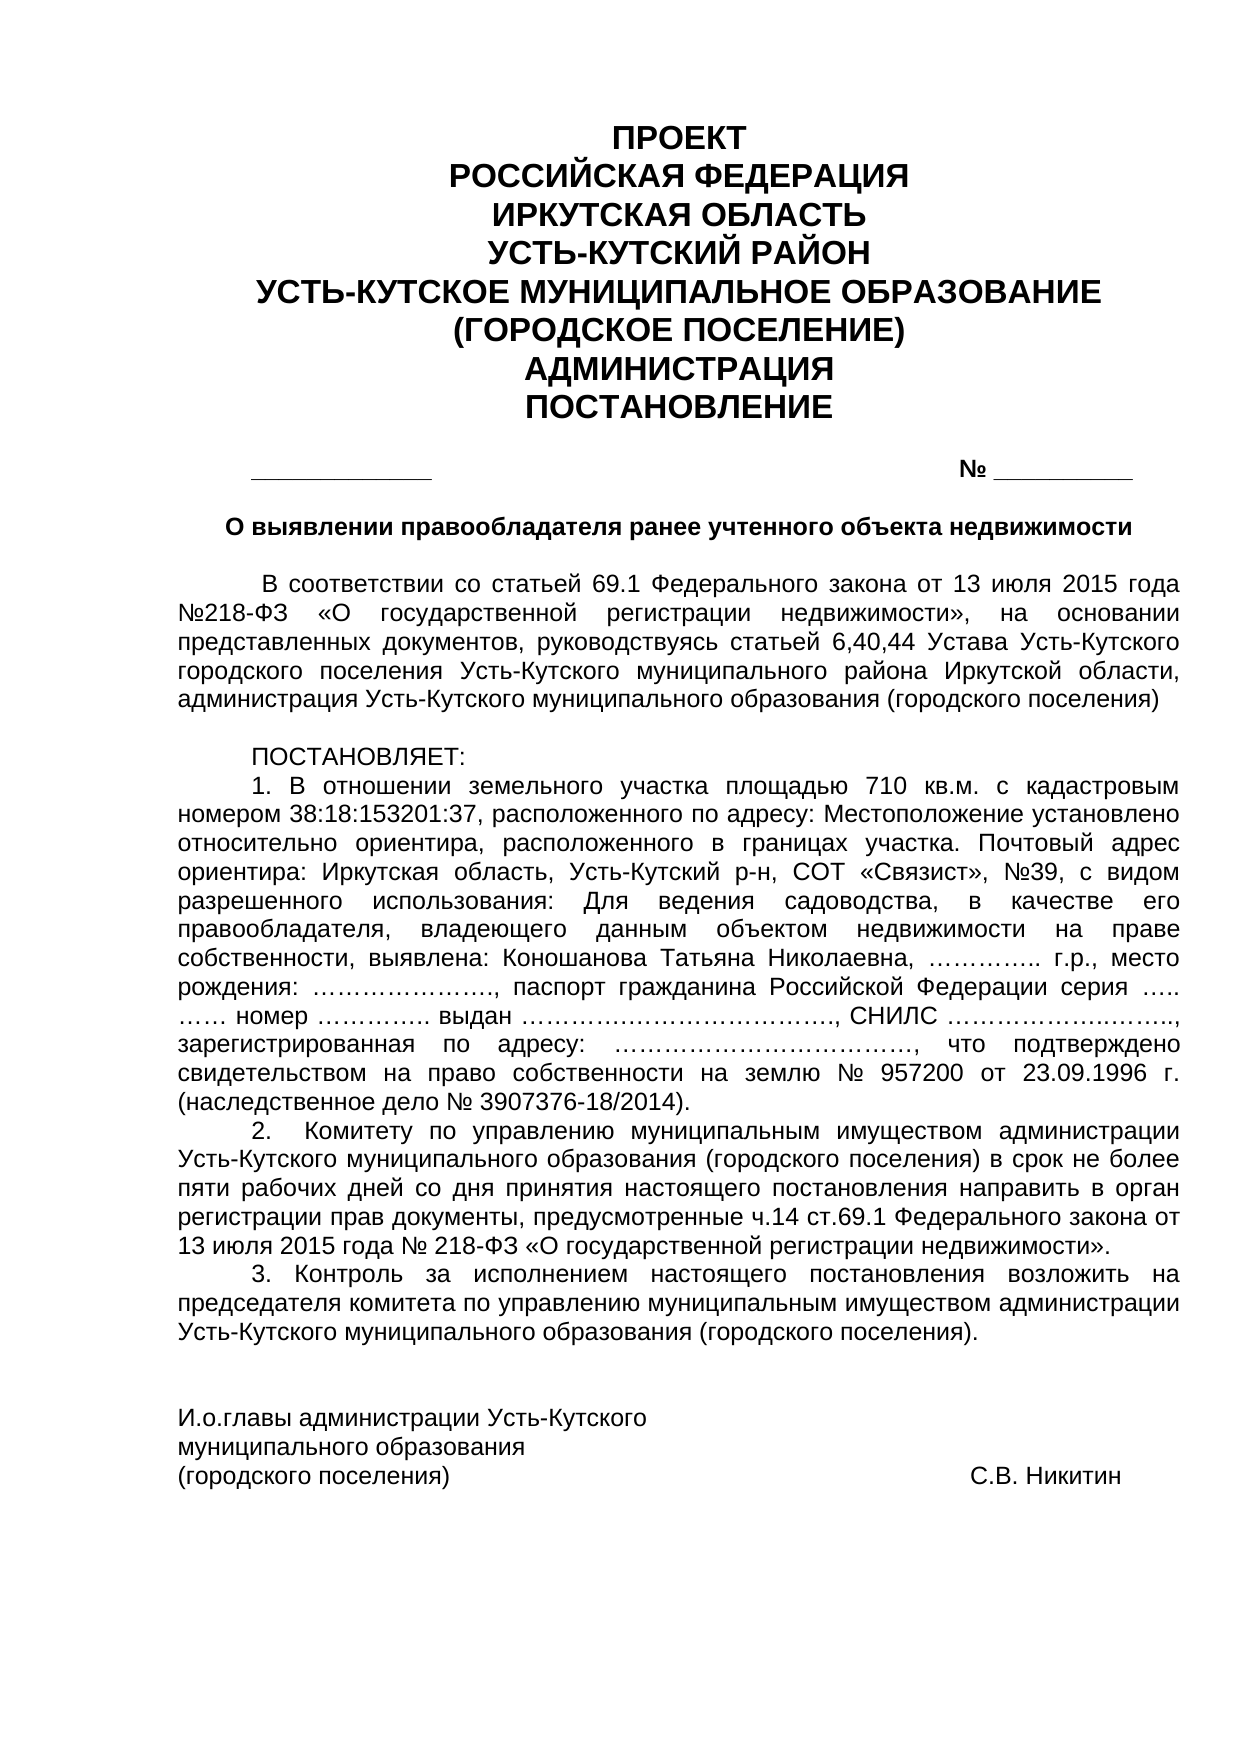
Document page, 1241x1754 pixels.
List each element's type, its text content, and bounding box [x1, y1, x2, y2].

text ПРОЕКТ [177, 118, 1181, 157]
text О выявлении правообладателя ранее учтенного объекта недвижимости [177, 512, 1181, 541]
text 3. Контроль за исполнением настоящего постановления возложить на председателя комитета по управлению муниципальным имуществом администрации Усть-Кутского муниципального образования (городского поселения). [177, 1259, 1181, 1346]
text В соответствии со статьей 69.1 Федерального закона от 13 июля 2015 года №218-ФЗ «О государственной регистрации недвижимости», на основании представленных документов, руководствуясь статьей 6,40,44 Устава Усть-Кутского городского поселения Усть-Кутского муниципального района Иркутской области, администрация Усть-Кутского муниципального образования (городского поселения) [177, 569, 1181, 713]
text УСТЬ-КУТСКОЕ МУНИЦИПАЛЬНОЕ ОБРАЗОВАНИЕ [177, 272, 1181, 310]
text И.о.главы администрации Усть-Кутского [177, 1403, 1181, 1432]
text 2. Комитету по управлению муниципальным имуществом администрации Усть-Кутского муниципального образования (городского поселения) в срок не более пяти рабочих дней со дня принятия настоящего постановления направить в орган регистрации прав документы, предусмотренные ч.14 ст.69.1 Федерального закона от 13 июля 2015 года № 218-ФЗ «О государственной регистрации недвижимости». [177, 1116, 1181, 1259]
text (ГОРОДСКОЕ ПОСЕЛЕНИЕ) [177, 310, 1181, 349]
text ПОСТАНОВЛЯЕТ: [177, 742, 1181, 771]
text АДМИНИСТРАЦИЯ [177, 349, 1181, 387]
text муниципального образования [177, 1432, 1181, 1461]
text 1. В отношении земельного участка площадью 710 кв.м. с кадастровым номером 38:18:153201:37, расположенного по адресу: Местоположение установлено относительно ориентира, расположенного в границах участка. Почтовый адрес ориентира: Иркутская область, Усть-Кутский р-н, СОТ «Связист», №39, с видом разрешенного использования: Для ведения садоводства, в качестве его правообладателя, владеющего данным объектом недвижимости на праве собственности, выявлена: Коношанова Татьяна Николаевна, ………….. г.р., место рождения: …………………., паспорт гражданина Российской Федерации серия …..…… номер ………….. выдан ………….……………………., СНИЛС ………………..…….., зарегистрированная по адресу: ………………………………, что подтверждено свидетельством на право собственности на землю № 957200 от 23.09.1996 г. (наследственное дело № 3907376-18/2014). [177, 771, 1181, 1116]
text (городского поселения) С.В. Никитин [177, 1461, 1181, 1489]
text _____________ № __________ [177, 454, 1181, 483]
text ИРКУТСКАЯ ОБЛАСТЬ [177, 195, 1181, 233]
text УСТЬ-КУТСКИЙ РАЙОН [177, 233, 1181, 272]
text ПОСТАНОВЛЕНИЕ [177, 387, 1181, 426]
text РОССИЙСКАЯ ФЕДЕРАЦИЯ [177, 157, 1181, 195]
